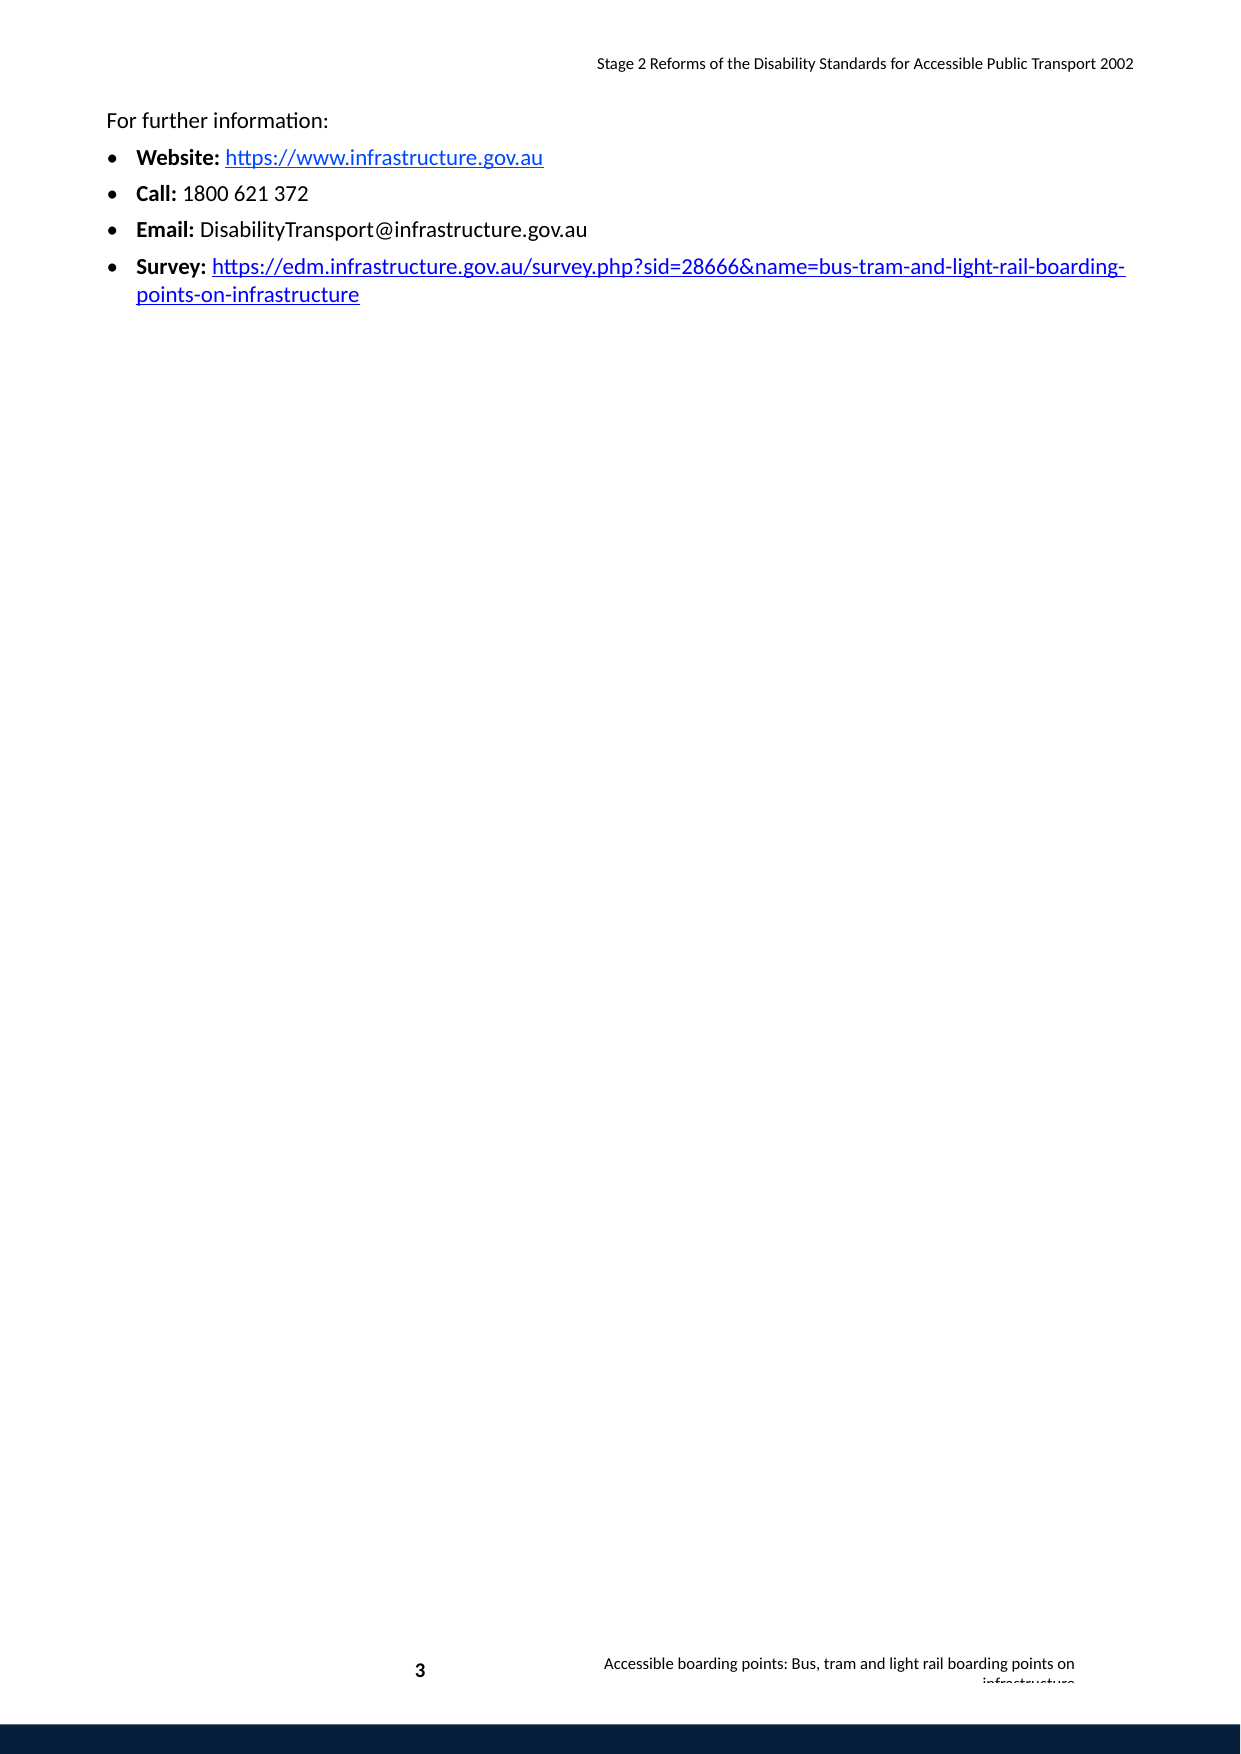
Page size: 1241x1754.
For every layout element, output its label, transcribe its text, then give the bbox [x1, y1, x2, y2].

text Call: 1800 621 372 [106, 179, 1134, 207]
text For further information: [106, 106, 1134, 134]
text Email: DisabilityTransport@infrastructure.gov.au [106, 215, 1134, 243]
text Website: https://www.infrastructure.gov.au [106, 143, 1134, 171]
text Survey: https://edm.infrastructure.gov.au/survey.php?sid=28666&name=bus-tram-and-light-rail-boarding-points-on-infrastructure [106, 252, 1134, 308]
